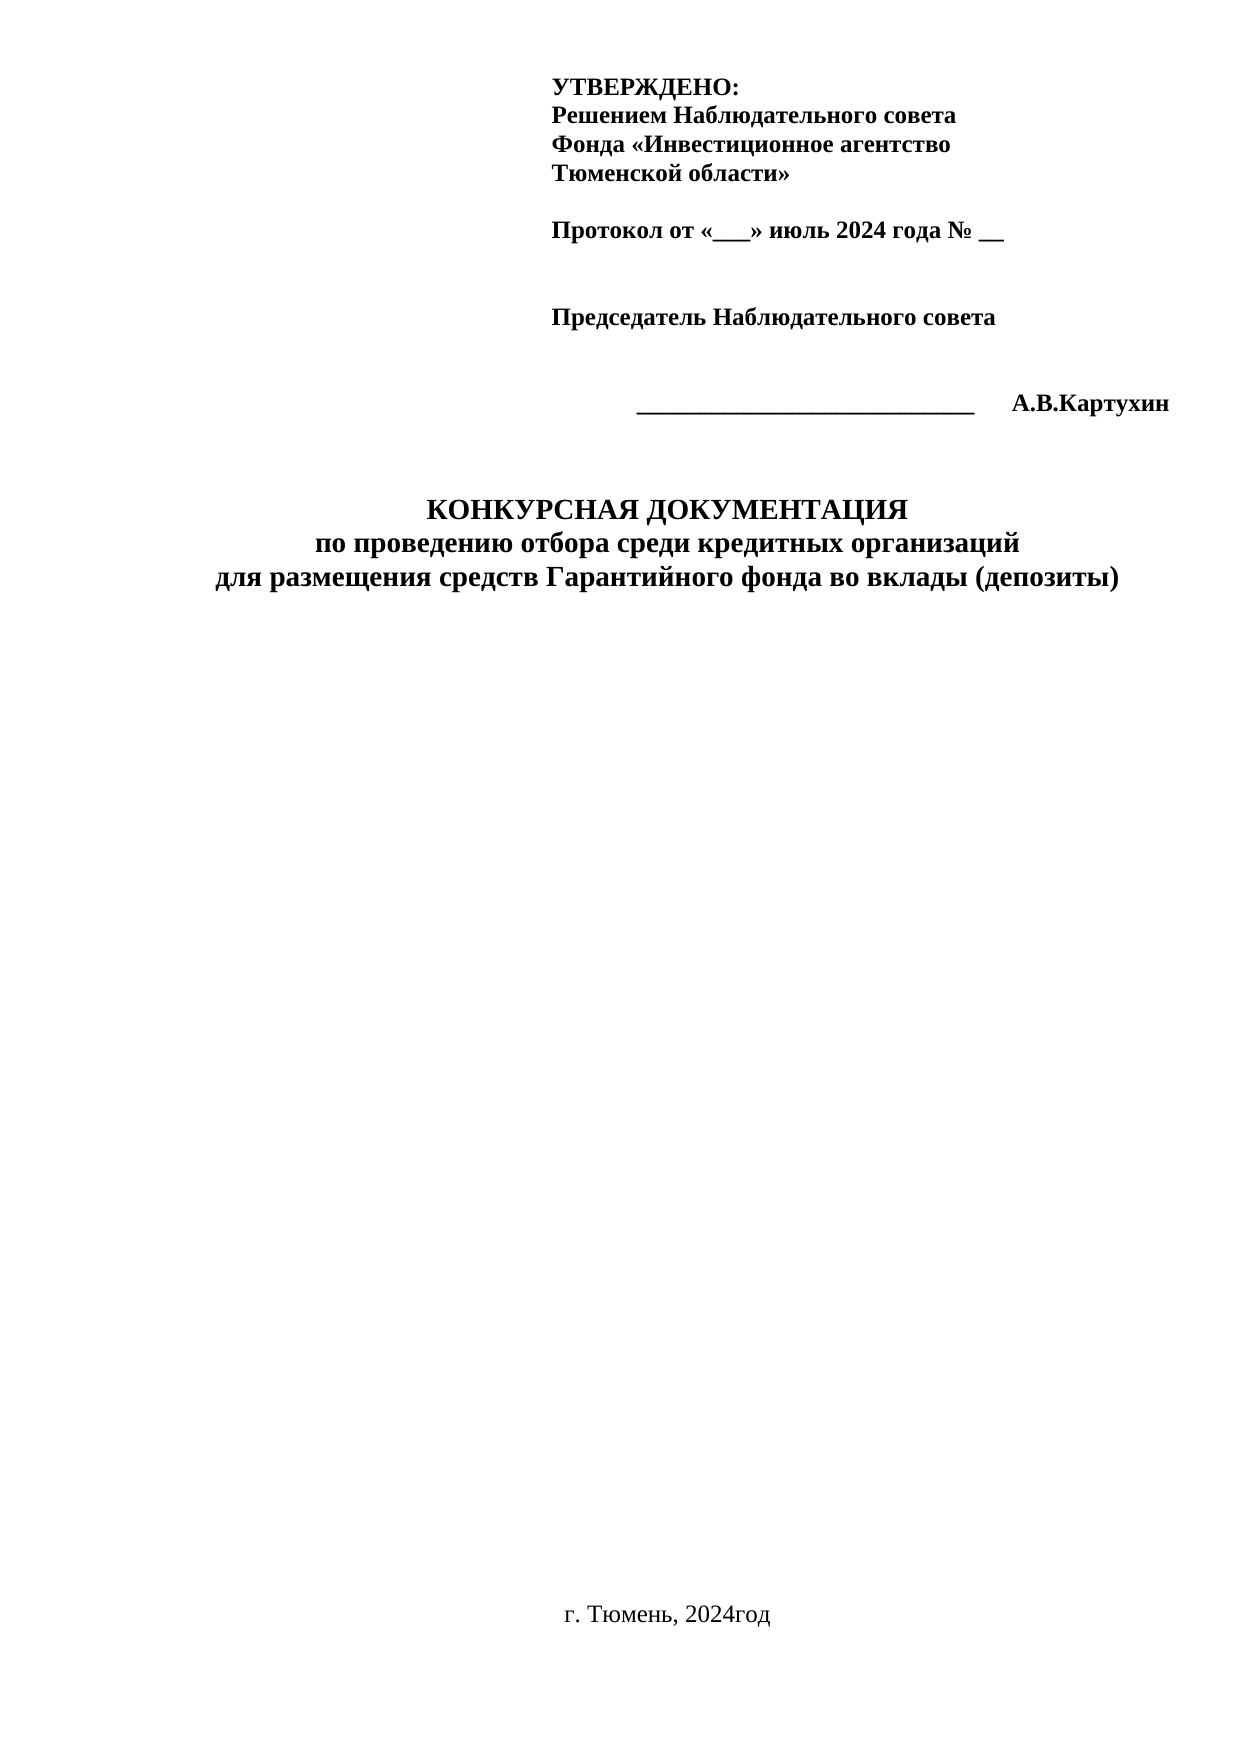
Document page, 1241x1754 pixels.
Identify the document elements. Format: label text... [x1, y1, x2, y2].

text ___________________________ А.В.Картухин [551, 388, 1169, 417]
text Фонда «Инвестиционное агентство [551, 129, 1169, 158]
text Решением Наблюдательного совета [551, 101, 1169, 129]
text г. Тюмень, 2024год [171, 1599, 1163, 1627]
text по проведению отбора среди кредитных организаций [171, 525, 1163, 559]
subtitle УТВЕРЖДЕНО: [551, 72, 1169, 101]
text Протокол от «___» июль 2024 года № __ [551, 216, 1169, 244]
text для размещения средств Гарантийного фонда во вклады (депозиты) [171, 559, 1163, 592]
text Тюменской области» [551, 158, 1169, 187]
text КОНКУРСНАЯ ДОКУМЕНТАЦИЯ [171, 492, 1163, 525]
text Председатель Наблюдательного совета [551, 302, 1169, 331]
